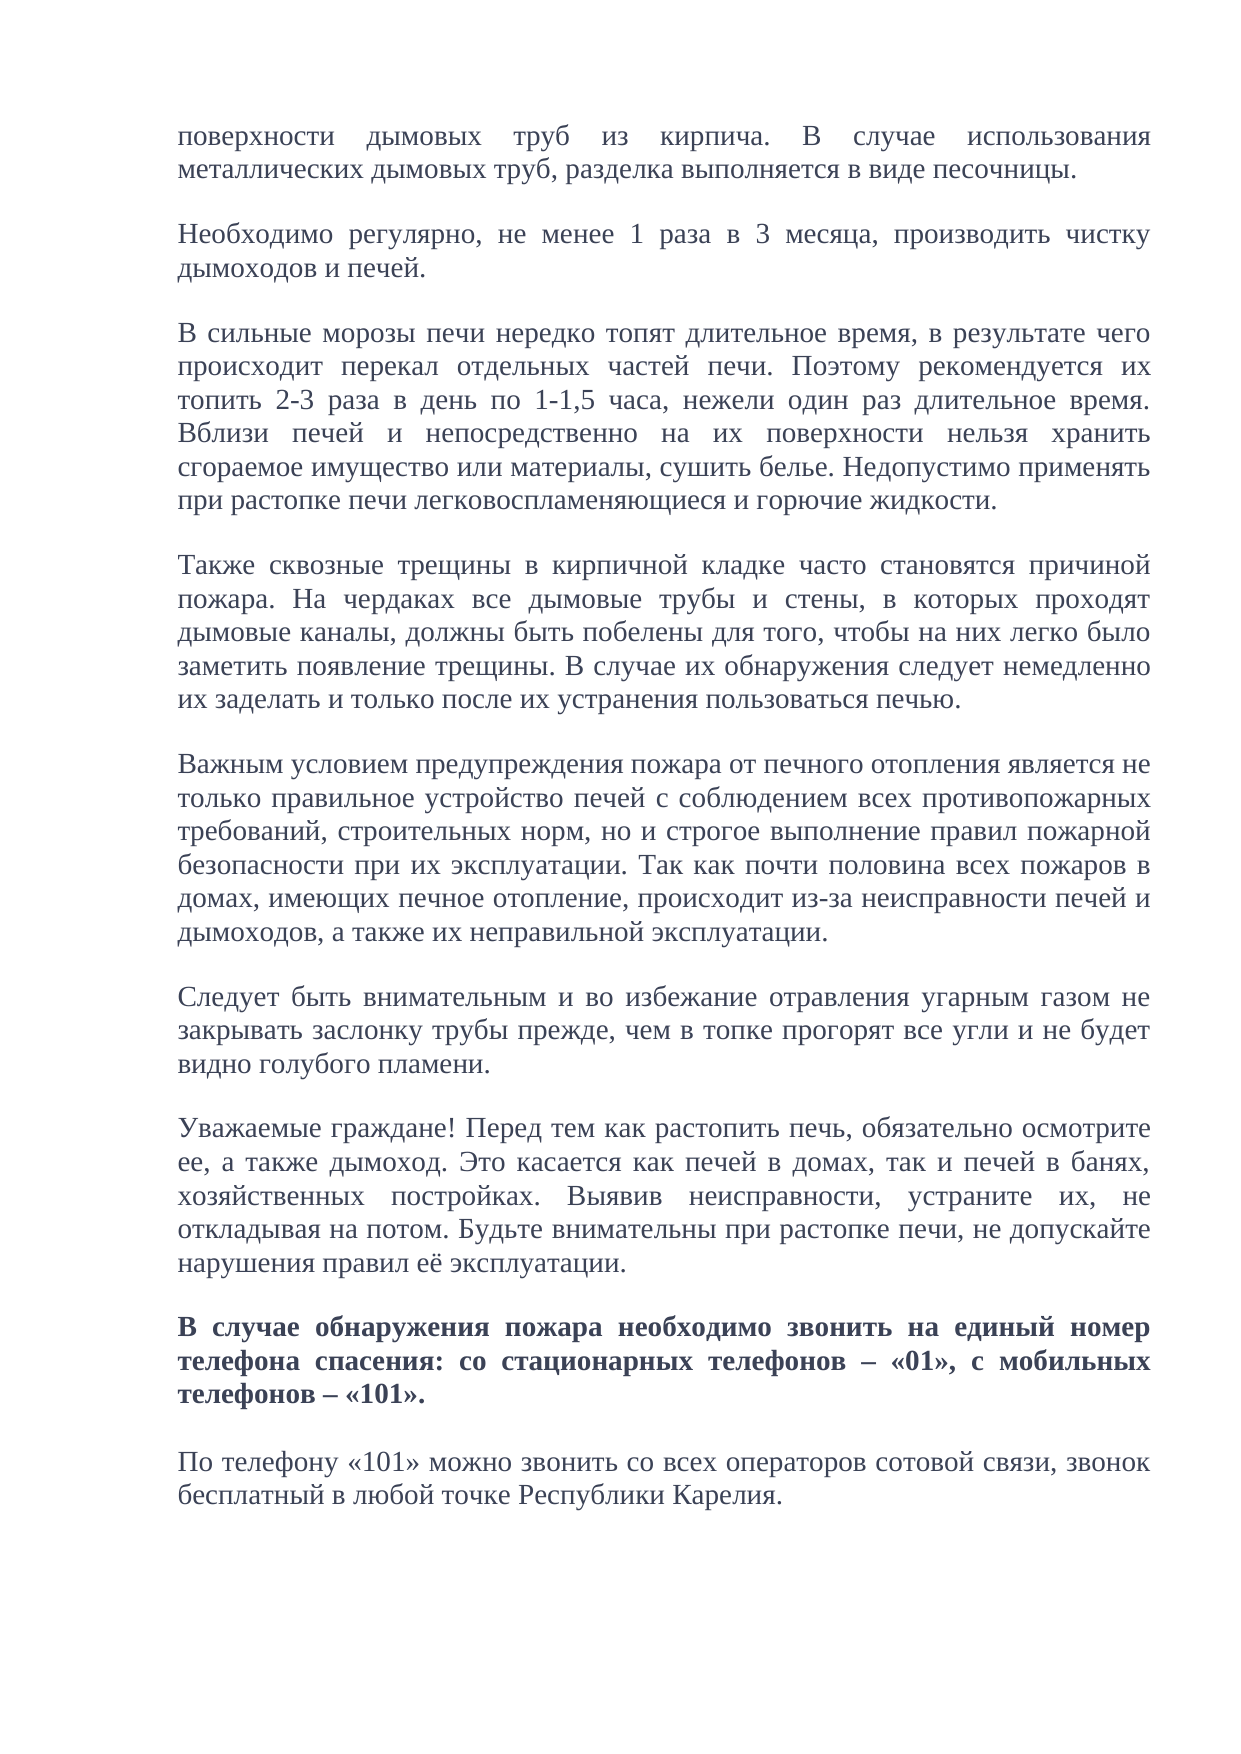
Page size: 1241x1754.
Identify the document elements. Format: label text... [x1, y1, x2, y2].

text Уважаемые граждане! Перед тем как растопить печь, обязательно осмотрите ее, а также дымоход. Это касается как печей в домах, так и печей в банях, хозяйственных постройках. Выявив неисправности, устраните их, не откладывая на потом. Будьте внимательны при растопке печи, не допускайте нарушения правил её эксплуатации. [177, 1111, 1152, 1278]
text В сильные морозы печи нередко топят длительное время, в результате чего происходит перекал отдельных частей печи. Поэтому рекомендуется их топить 2-3 раза в день по 1-1,5 часа, нежели один раз длительное время. Вблизи печей и непосредственно на их поверхности нельзя хранить сгораемое имущество или материалы, сушить белье. Недопустимо применять при растопке печи легковоспламеняющиеся и горючие жидкости. [177, 315, 1152, 516]
text Важным условием предупреждения пожара от печного отопления является не только правильное устройство печей с соблюдением всех противопожарных требований, строительных норм, но и строгое выполнение правил пожарной безопасности при их эксплуатации. Так как почти половина всех пожаров в домах, имеющих печное отопление, происходит из-за неисправности печей и дымоходов, а также их неправильной эксплуатации. [177, 746, 1152, 947]
text В случае обнаружения пожара необходимо звонить на единый номер телефона спасения: со стационарных телефонов – «01», с мобильных телефонов – «101». [177, 1309, 1152, 1410]
text Также сквозные трещины в кирпичной кладке часто становятся причиной пожара. На чердаках все дымовые трубы и стены, в которых проходят дымовые каналы, должны быть побелены для того, чтобы на них легко было заметить появление трещины. В случае их обнаружения следует немедленно их заделать и только после их устранения пользоваться печью. [177, 547, 1152, 715]
text По телефону «101» можно звонить со всех операторов сотовой связи, звонок бесплатный в любой точке Республики Карелия. [177, 1444, 1152, 1511]
text Следует быть внимательным и во избежание отравления угарным газом не закрывать заслонку трубы прежде, чем в топке прогорят все угли и не будет видно голубого пламени. [177, 979, 1152, 1079]
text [177, 118, 1152, 185]
text Необходимо регулярно, не менее 1 раза в 3 месяца, производить чистку дымоходов и печей. [177, 216, 1152, 283]
